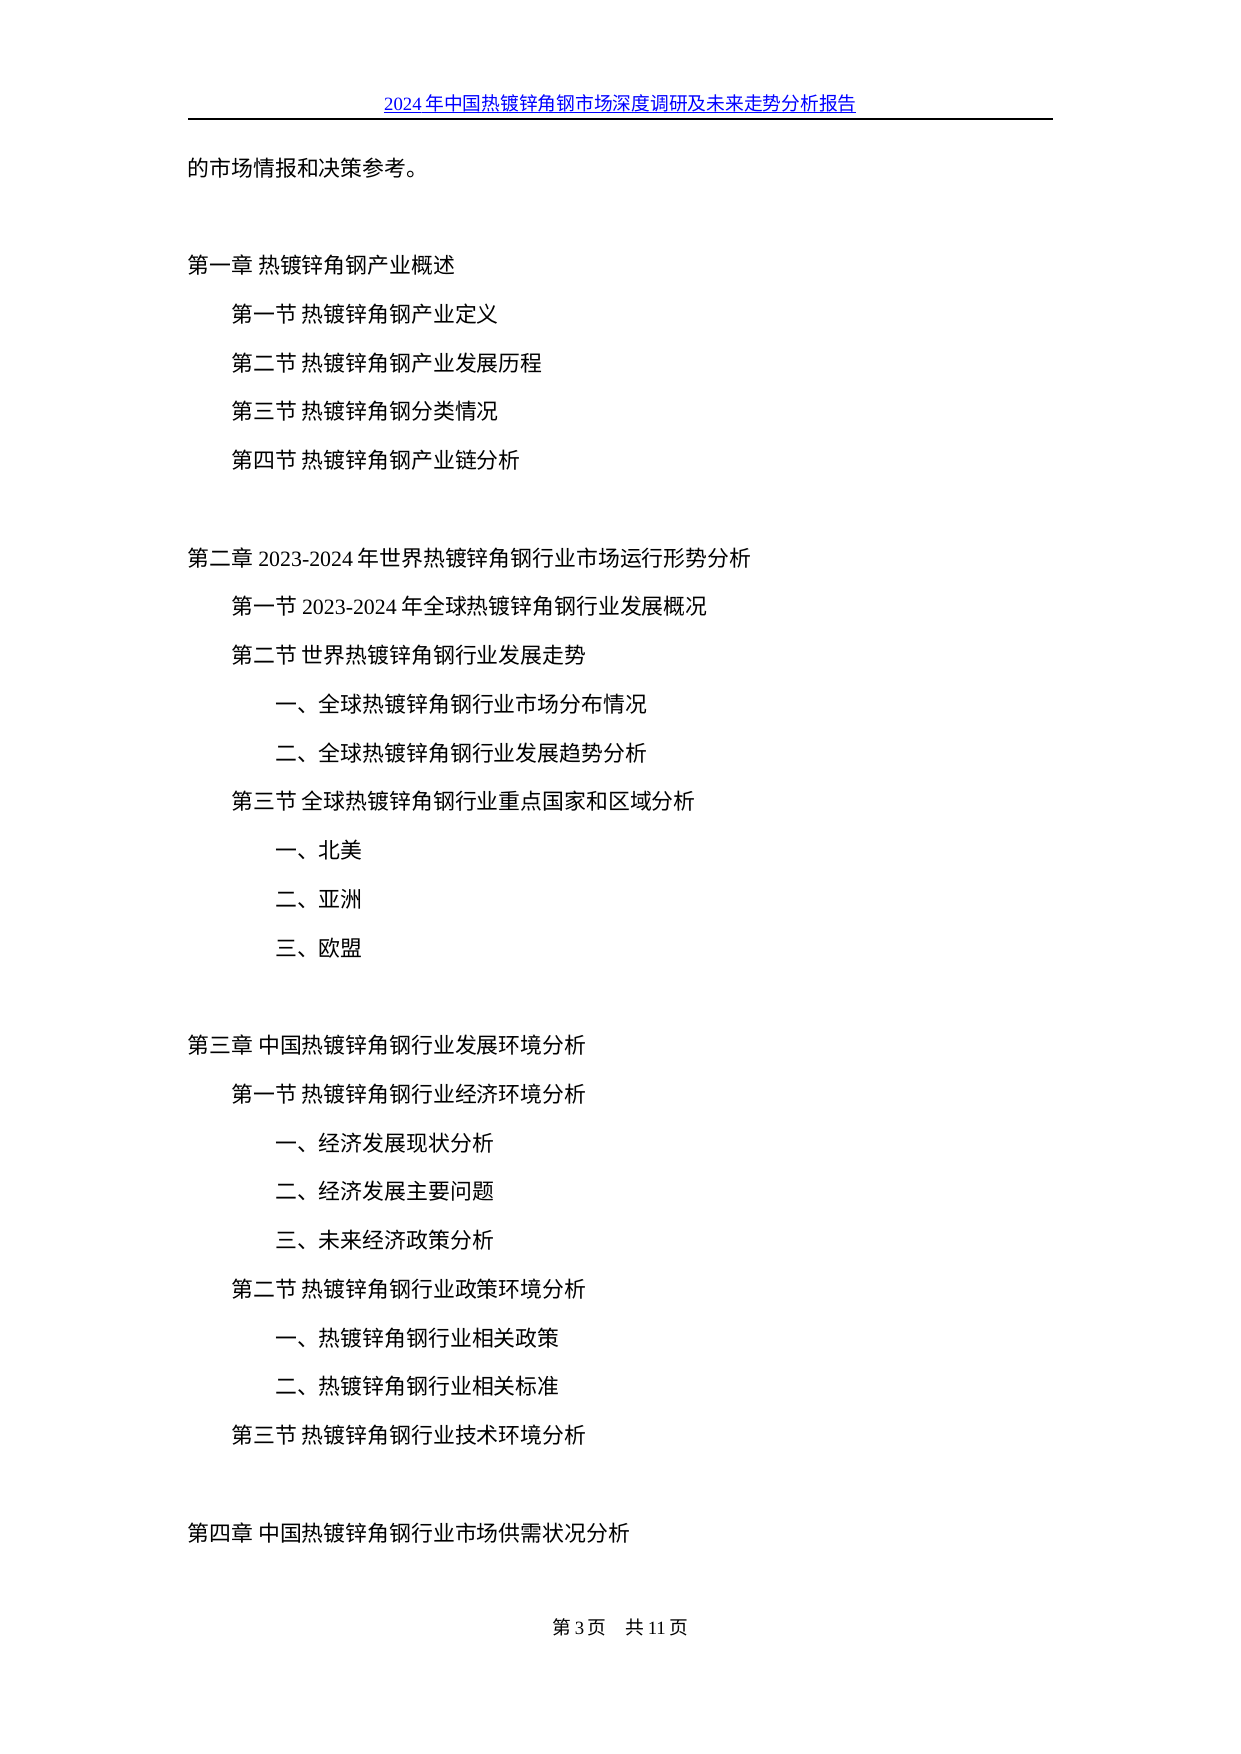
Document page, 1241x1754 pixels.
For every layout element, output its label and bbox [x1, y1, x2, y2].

text [187, 150, 1053, 1548]
